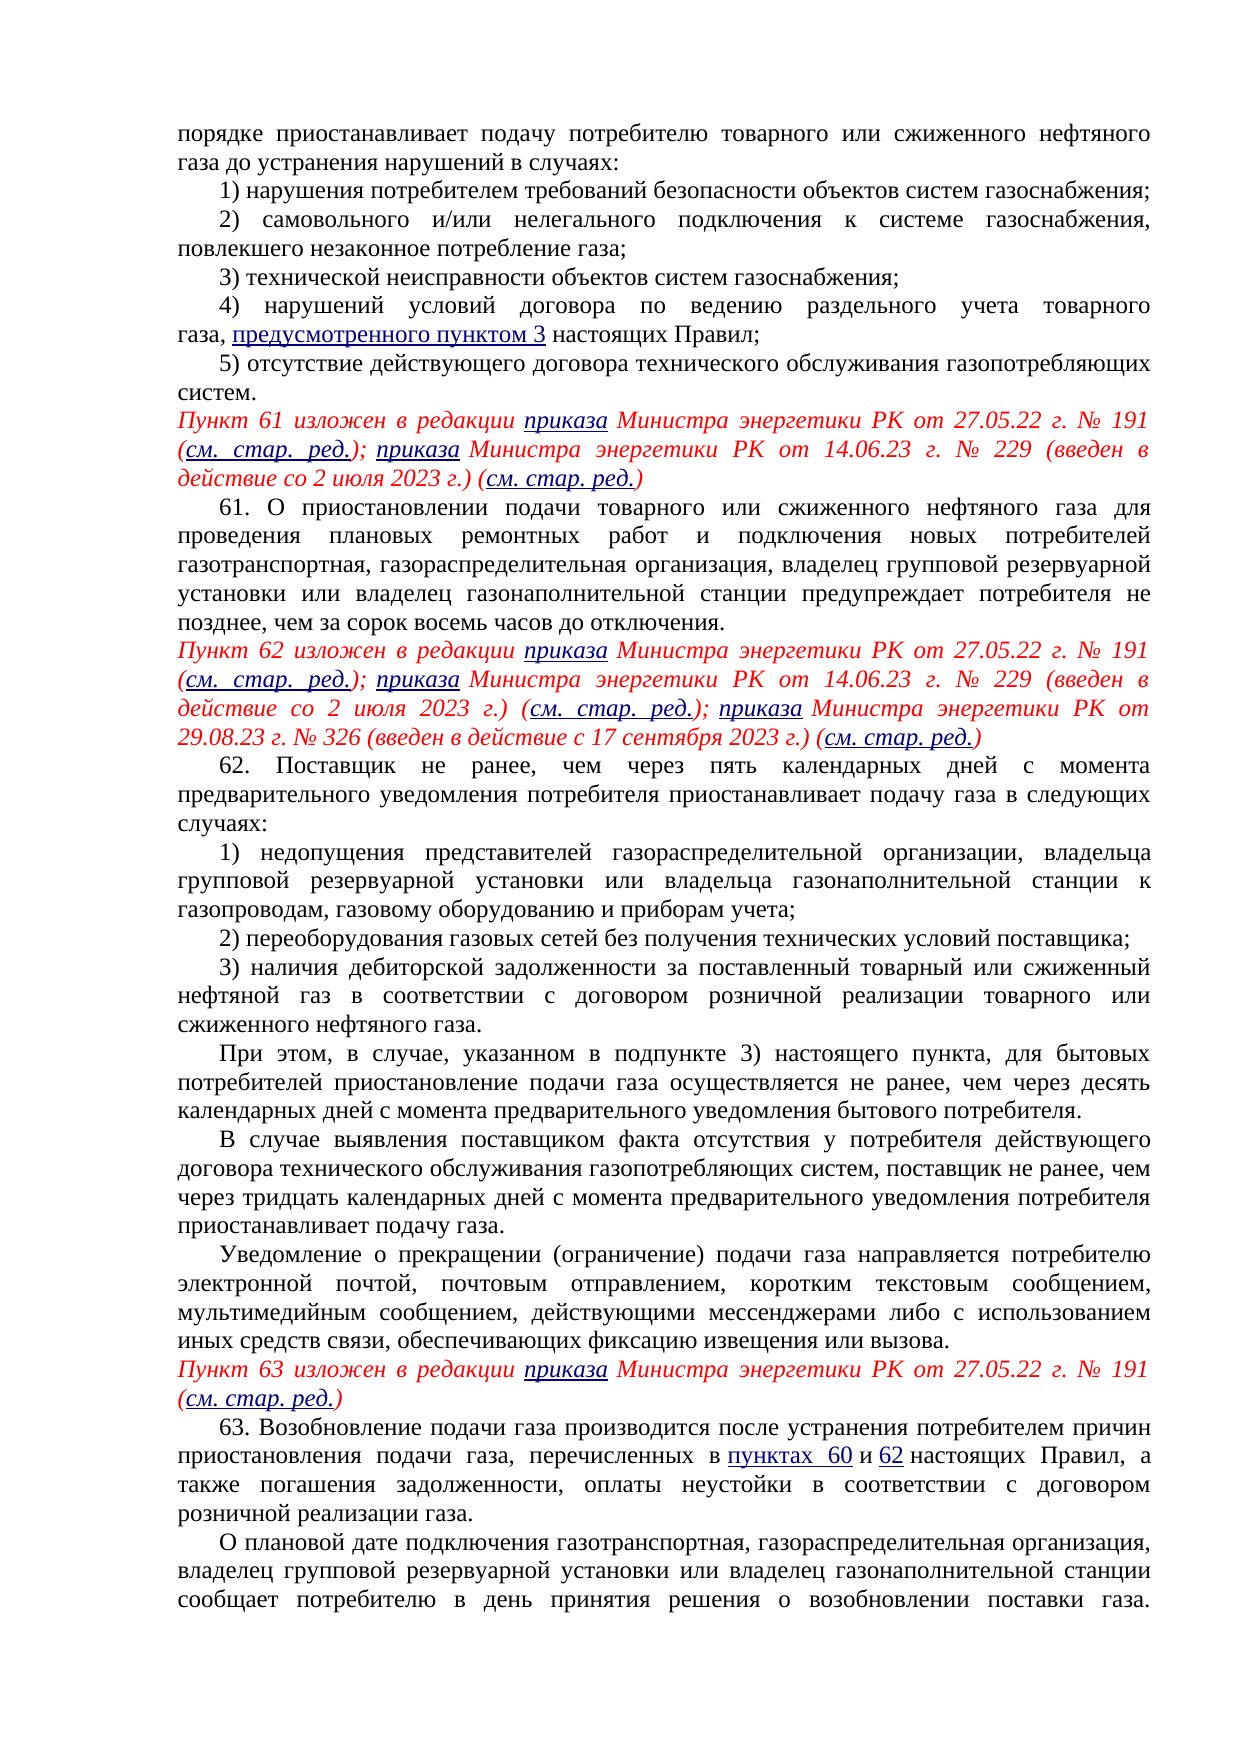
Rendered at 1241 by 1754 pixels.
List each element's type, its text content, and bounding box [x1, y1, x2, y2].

text 3) наличия дебиторской задолженности за поставленный товарный или сжиженный нефтяной газ в соответствии с договором розничной реализации товарного или сжиженного нефтяного газа. [177, 952, 1152, 1038]
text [177, 118, 1152, 176]
text 1) нарушения потребителем требований безопасности объектов систем газоснабжения; [177, 176, 1152, 204]
text 63. Возобновление подачи газа производится после устранения потребителем причин приостановления подачи газа, перечисленных в пунктах 60 и 62 настоящих Правил, а также погашения задолженности, оплаты неустойки в соответствии с договором розничной реализации газа. [177, 1412, 1152, 1527]
text 61. О приостановлении подачи товарного или сжиженного нефтяного газа для проведения плановых ремонтных работ и подключения новых потребителей газотранспортная, газораспределительная организация, владелец групповой резервуарной установки или владелец газонаполнительной станции предупреждает потребителя не позднее, чем за сорок восемь часов до отключения. [177, 492, 1152, 636]
text 5) отсутствие действующего договора технического обслуживания газопотребляющих систем. [177, 348, 1152, 406]
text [177, 1527, 1152, 1613]
text 3) технической неисправности объектов систем газоснабжения; [177, 262, 1152, 291]
text В случае выявления поставщиком факта отсутствия у потребителя действующего договора технического обслуживания газопотребляющих систем, поставщик не ранее, чем через тридцать календарных дней с момента предварительного уведомления потребителя приостанавливает подачу газа. [177, 1124, 1152, 1239]
text 4) нарушений условий договора по ведению раздельного учета товарного газа, предусмотренного пунктом 3 настоящих Правил; [177, 291, 1152, 348]
text Уведомление о прекращении (ограничение) подачи газа направляется потребителю электронной почтой, почтовым отправлением, коротким текстовым сообщением, мультимедийным сообщением, действующими мессенджерами либо с использованием иных средств связи, обеспечивающих фиксацию извещения или вызова. [177, 1239, 1152, 1354]
text Пункт 63 изложен в редакции приказа Министра энергетики РК от 27.05.22 г. № 191 (см. стар. ред.) [177, 1354, 1152, 1412]
text 62. Поставщик не ранее, чем через пять календарных дней с момента предварительного уведомления потребителя приостанавливает подачу газа в следующих случаях: [177, 751, 1152, 837]
text 2) переоборудования газовых сетей без получения технических условий поставщика; [177, 923, 1152, 952]
text Пункт 61 изложен в редакции приказа Министра энергетики РК от 27.05.22 г. № 191 (см. стар. ред.); приказа Министра энергетики РК от 14.06.23 г. № 229 (введен в действие со 2 июля 2023 г.) (см. стар. ред.) [177, 406, 1152, 492]
text 2) самовольного и/или нелегального подключения к системе газоснабжения, повлекшего незаконное потребление газа; [177, 204, 1152, 262]
text 1) недопущения представителей газораспределительной организации, владельца групповой резервуарной установки или владельца газонаполнительной станции к газопроводам, газовому оборудованию и приборам учета; [177, 837, 1152, 923]
text При этом, в случае, указанном в подпункте 3) настоящего пункта, для бытовых потребителей приостановление подачи газа осуществляется не ранее, чем через десять календарных дней с момента предварительного уведомления бытового потребителя. [177, 1038, 1152, 1124]
text Пункт 62 изложен в редакции приказа Министра энергетики РК от 27.05.22 г. № 191 (см. стар. ред.); приказа Министра энергетики РК от 14.06.23 г. № 229 (введен в действие со 2 июля 2023 г.) (см. стар. ред.); приказа Министра энергетики РК от 29.08.23 г. № 326 (введен в действие с 17 сентября 2023 г.) (см. стар. ред.) [177, 636, 1152, 751]
